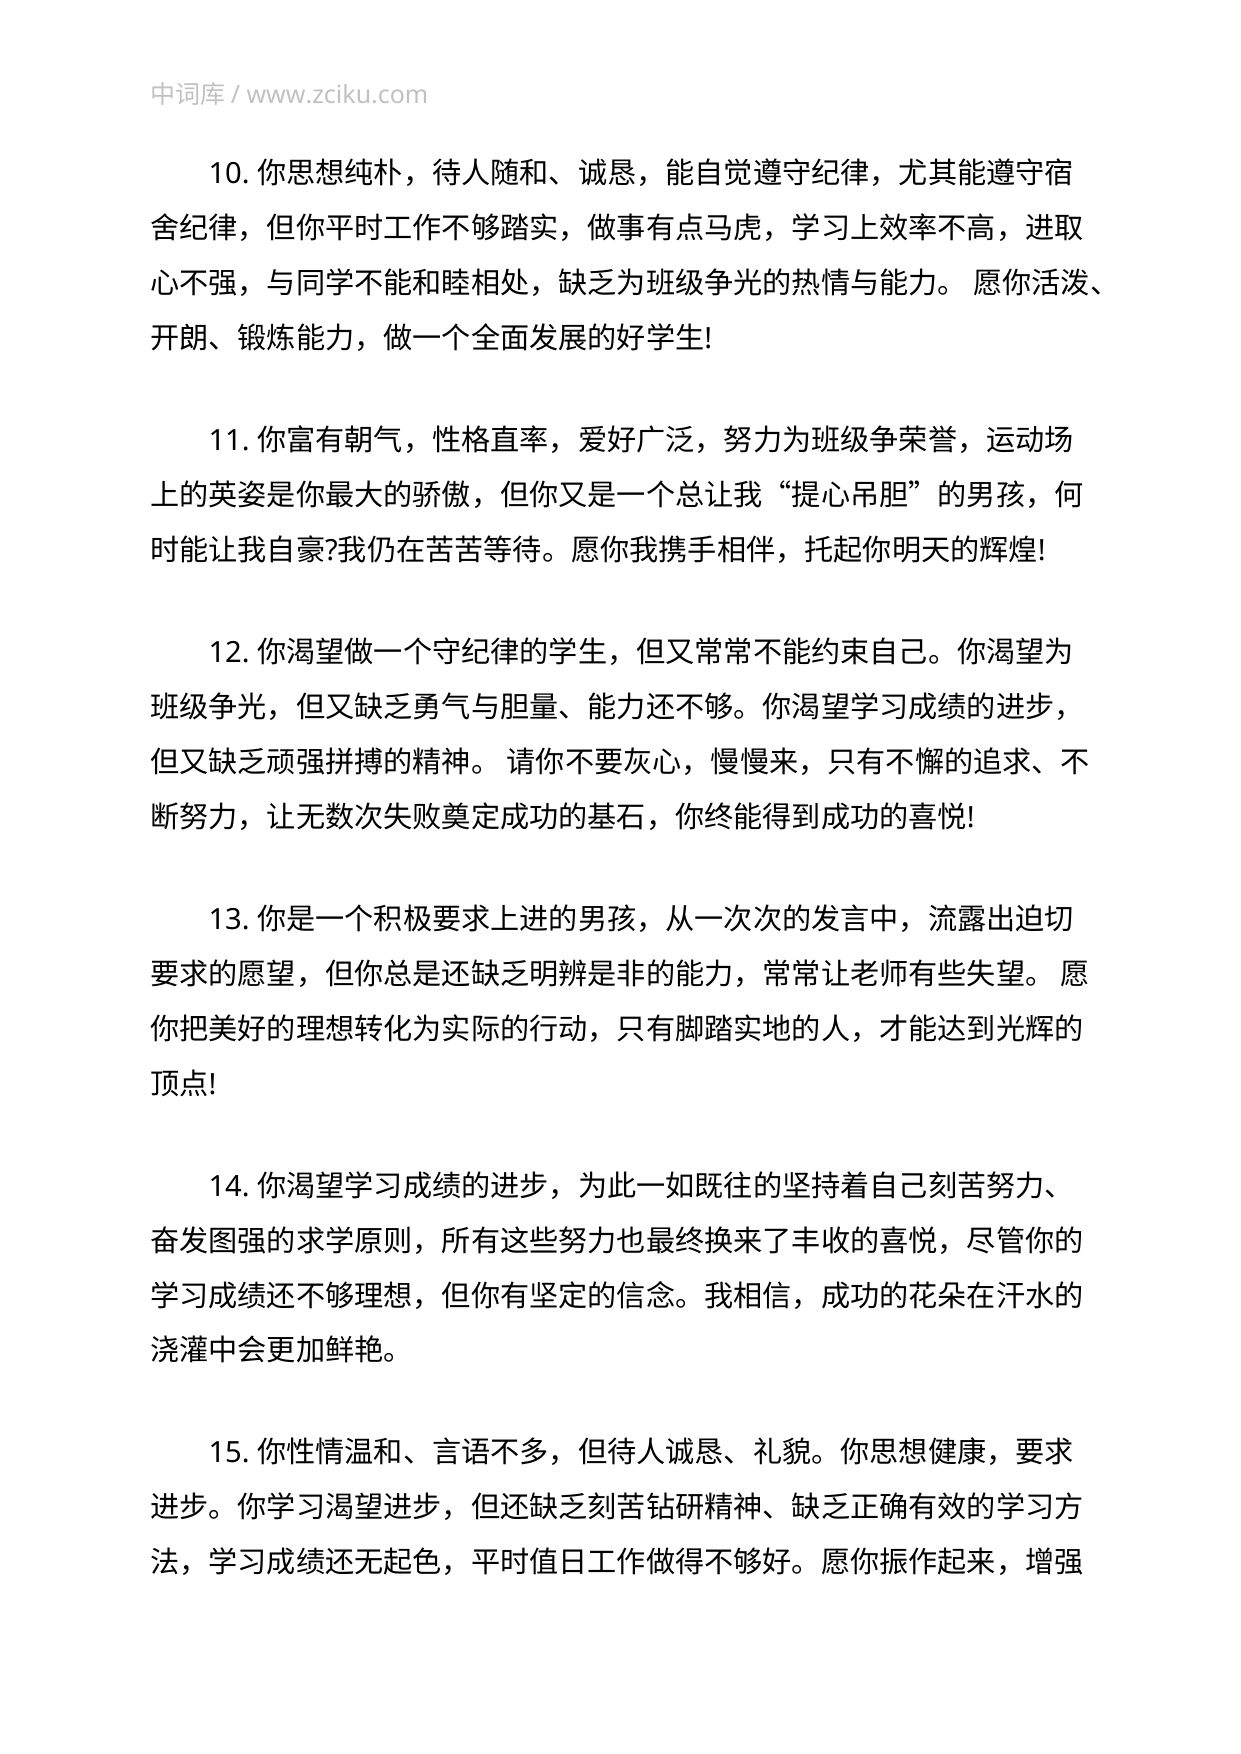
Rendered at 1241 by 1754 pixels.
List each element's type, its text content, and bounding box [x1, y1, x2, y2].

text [150, 1429, 1090, 1581]
text 11. 你富有朝气，性格直率，爱好广泛，努力为班级争荣誉，运动场上的英姿是你最大的骄傲，但你又是一个总让我“提心吊胆”的男孩，何时能让我自豪?我仍在苦苦等待。愿你我携手相伴，托起你明天的辉煌! [150, 417, 1090, 569]
text 14. 你渴望学习成绩的进步，为此一如既往的坚持着自己刻苦努力、奋发图强的求学原则，所有这些努力也最终换来了丰收的喜悦，尽管你的学习成绩还不够理想，但你有坚定的信念。我相信，成功的花朵在汗水的浇灌中会更加鲜艳。 [150, 1162, 1090, 1369]
text 10. 你思想纯朴，待人随和、诚恳，能自觉遵守纪律，尤其能遵守宿舍纪律，但你平时工作不够踏实，做事有点马虎，学习上效率不高，进取心不强，与同学不能和睦相处，缺乏为班级争光的热情与能力。 愿你活泼、开朗、锻炼能力，做一个全面发展的好学生! [150, 150, 1090, 357]
text 13. 你是一个积极要求上进的男孩，从一次次的发言中，流露出迫切要求的愿望，但你总是还缺乏明辨是非的能力，常常让老师有些失望。 愿你把美好的理想转化为实际的行动，只有脚踏实地的人，才能达到光辉的顶点! [150, 895, 1090, 1103]
text 12. 你渴望做一个守纪律的学生，但又常常不能约束自己。你渴望为班级争光，但又缺乏勇气与胆量、能力还不够。你渴望学习成绩的进步，但又缺乏顽强拼搏的精神。 请你不要灰心，慢慢来，只有不懈的追求、不断努力，让无数次失败奠定成功的基石，你终能得到成功的喜悦! [150, 629, 1090, 836]
